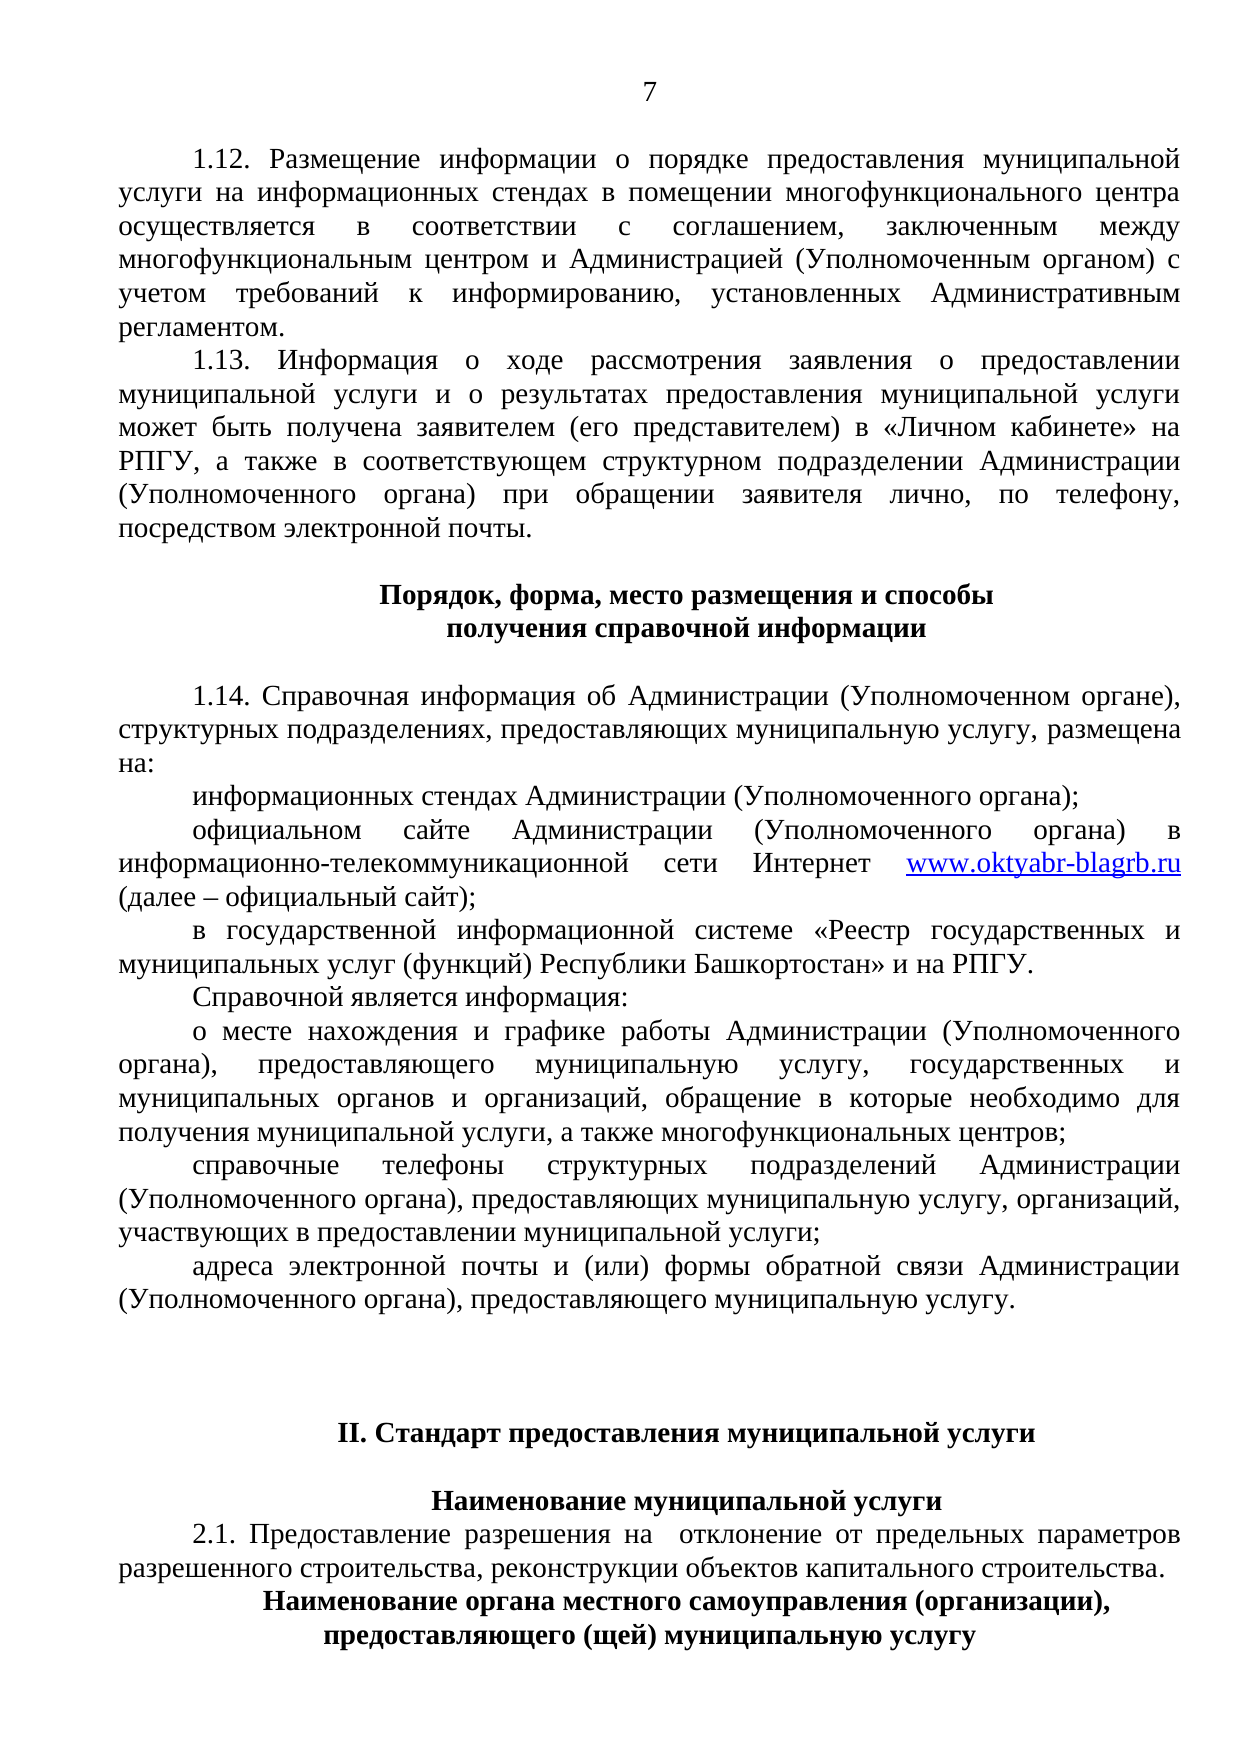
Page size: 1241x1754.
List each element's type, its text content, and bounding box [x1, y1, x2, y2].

text 1.13. Информация о ходе рассмотрения заявления о предоставлении муниципальной услуги и о результатах предоставления муниципальной услуги может быть получена заявителем (его представителем) в «Личном кабинете» на РПГУ, а также в соответствующем структурном подразделении Администрации (Уполномоченного органа) при обращении заявителя лично, по телефону, посредством электронной почты. [118, 342, 1181, 543]
text в государственной информационной системе «Реестр государственных и муниципальных услуг (функций) Республики Башкортостан» и на РПГУ. [118, 912, 1181, 979]
text адреса электронной почты и (или) формы обратной связи Администрации (Уполномоченного органа), предоставляющего муниципальную услугу. [118, 1248, 1181, 1315]
text получения справочной информации [118, 611, 1181, 644]
text 2.1. Предоставление разрешения на отклонение от предельных параметров разрешенного строительства, реконструкции объектов капитального строительства. [118, 1516, 1181, 1583]
text о месте нахождения и графике работы Администрации (Уполномоченного органа), предоставляющего муниципальную услугу, государственных и муниципальных органов и организаций, обращение в которые необходимо для получения муниципальной услуги, а также многофункциональных центров; [118, 1013, 1181, 1147]
text II. Стандарт предоставления муниципальной услуги [118, 1416, 1181, 1449]
text информационных стендах Администрации (Уполномоченного органа); [118, 778, 1181, 812]
text Справочной является информация: [118, 979, 1181, 1013]
text 1.14. Справочная информация об Администрации (Уполномоченном органе), структурных подразделениях, предоставляющих муниципальную услугу, размещена на: [118, 678, 1181, 778]
text 1.12. Размещение информации о порядке предоставления муниципальной услуги на информационных стендах в помещении многофункционального центра осуществляется в соответствии с соглашением, заключенным между многофункциональным центром и Администрацией (Уполномоченным органом) с учетом требований к информированию, установленных Административным регламентом. [118, 141, 1181, 342]
text Порядок, форма, место размещения и способы [118, 577, 1181, 611]
text справочные телефоны структурных подразделений Администрации (Уполномоченного органа), предоставляющих муниципальную услугу, организаций, участвующих в предоставлении муниципальной услуги; [118, 1147, 1181, 1248]
text Наименование муниципальной услуги [118, 1483, 1181, 1516]
text официальном сайте Администрации (Уполномоченного органа) в информационно-телекоммуникационной сети Интернет www.oktyabr-blagrb.ru (далее – официальный сайт); [118, 812, 1181, 912]
text Наименование органа местного самоуправления (организации), предоставляющего (щей) муниципальную услугу [118, 1583, 1181, 1650]
